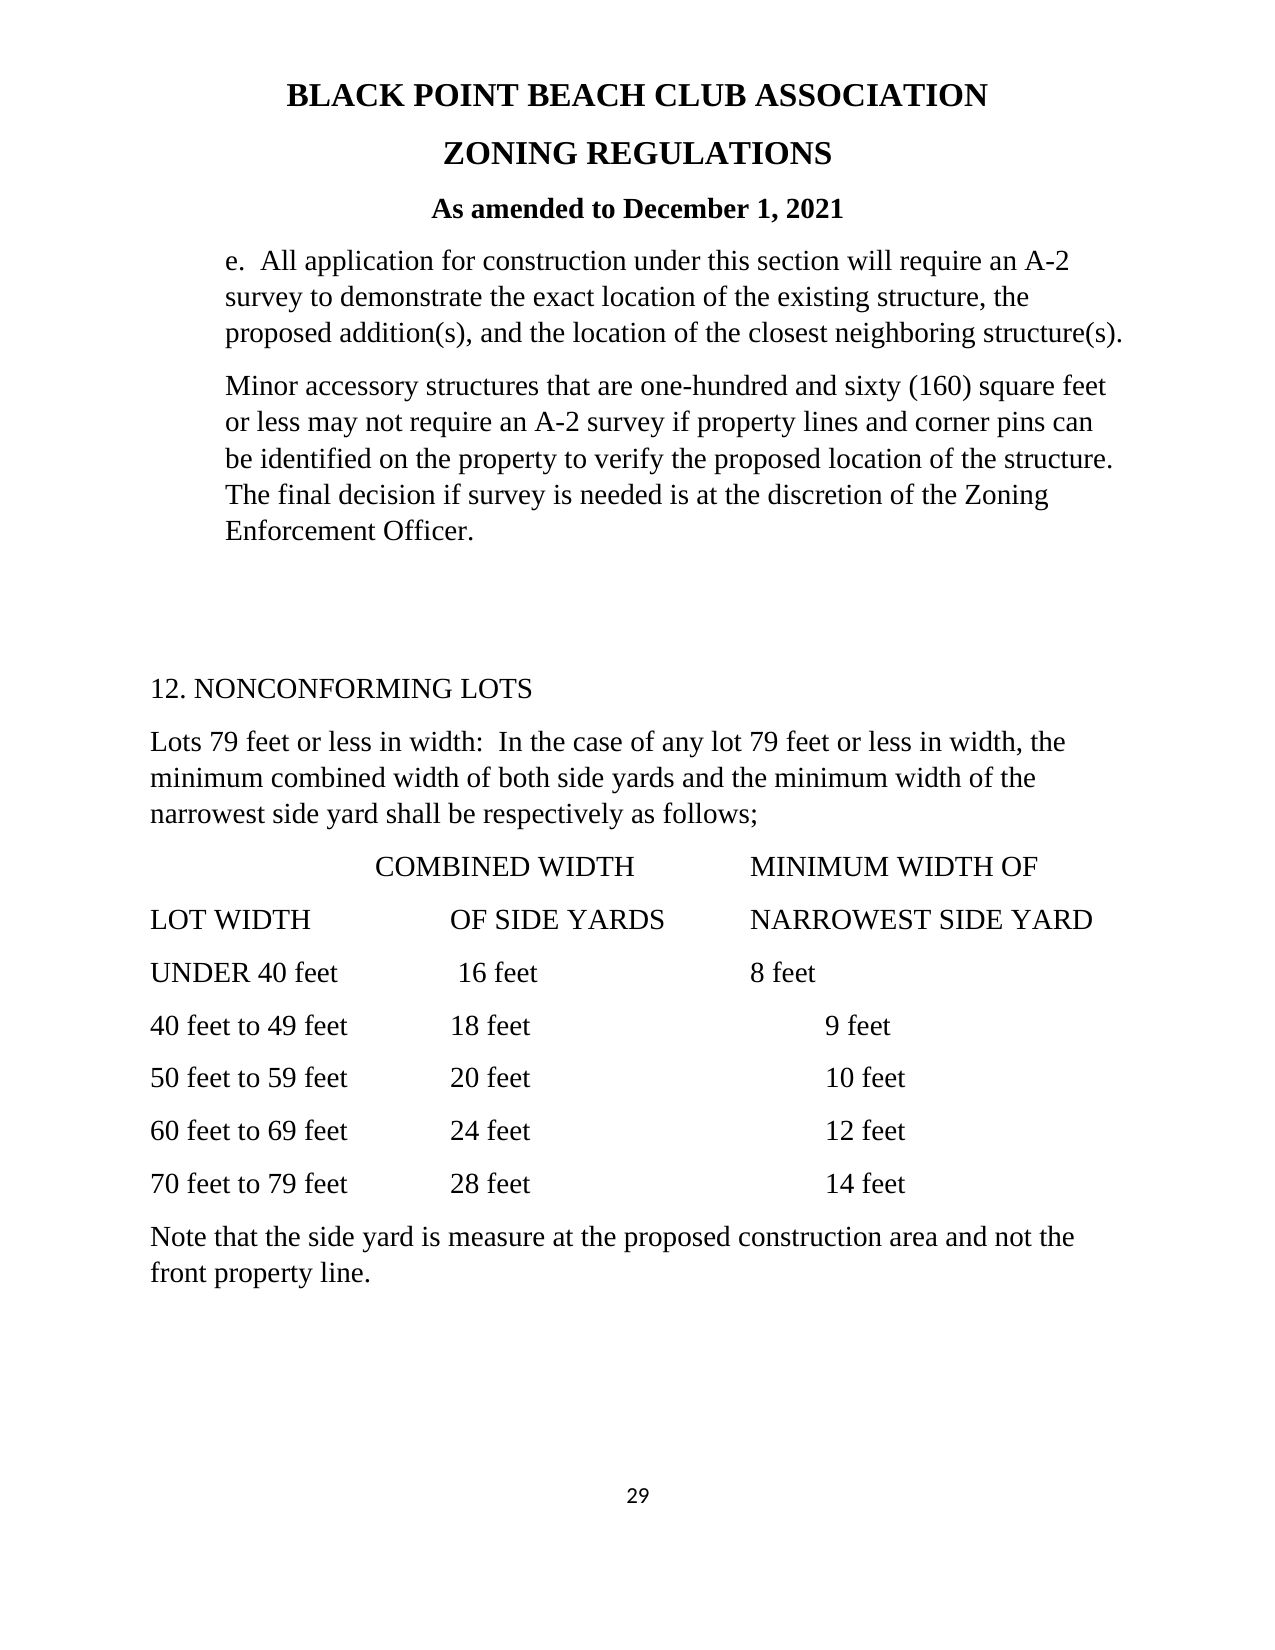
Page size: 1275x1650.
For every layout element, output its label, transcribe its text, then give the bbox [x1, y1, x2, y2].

text COMBINED WIDTH MINIMUM WIDTH OF [150, 849, 1125, 883]
text Note that the side yard is measure at the proposed construction area and not the front property line. [150, 1219, 1125, 1289]
text 50 feet to 59 feet 20 feet 10 feet [150, 1061, 1125, 1094]
text e. All application for construction under this section will require an A-2 survey to demonstrate the exact location of the existing structure, the proposed addition(s), and the location of the closest neighboring structure(s). [225, 243, 1125, 349]
text 60 feet to 69 feet 24 feet 12 feet [150, 1113, 1125, 1147]
text Minor accessory structures that are one-hundred and sixty (160) square feet or less may not require an A-2 survey if property lines and corner pins can be identified on the property to verify the proposed location of the structure. The final decision if survey is needed is at the discretion of the Zoning Enforcement Officer. [225, 368, 1125, 547]
text 12. NONCONFORMING LOTS [150, 671, 1125, 705]
text UNDER 40 feet 16 feet 8 feet [150, 955, 1125, 988]
text 40 feet to 49 feet 18 feet 9 feet [150, 1008, 1125, 1041]
text Lots 79 feet or less in width: In the case of any lot 79 feet or less in width, the minimum combined width of both side yards and the minimum width of the narrowest side yard shall be respectively as follows; [150, 724, 1125, 830]
text LOT WIDTH OF SIDE YARDS NARROWEST SIDE YARD [150, 902, 1125, 936]
text 70 feet to 79 feet 28 feet 14 feet [150, 1166, 1125, 1200]
